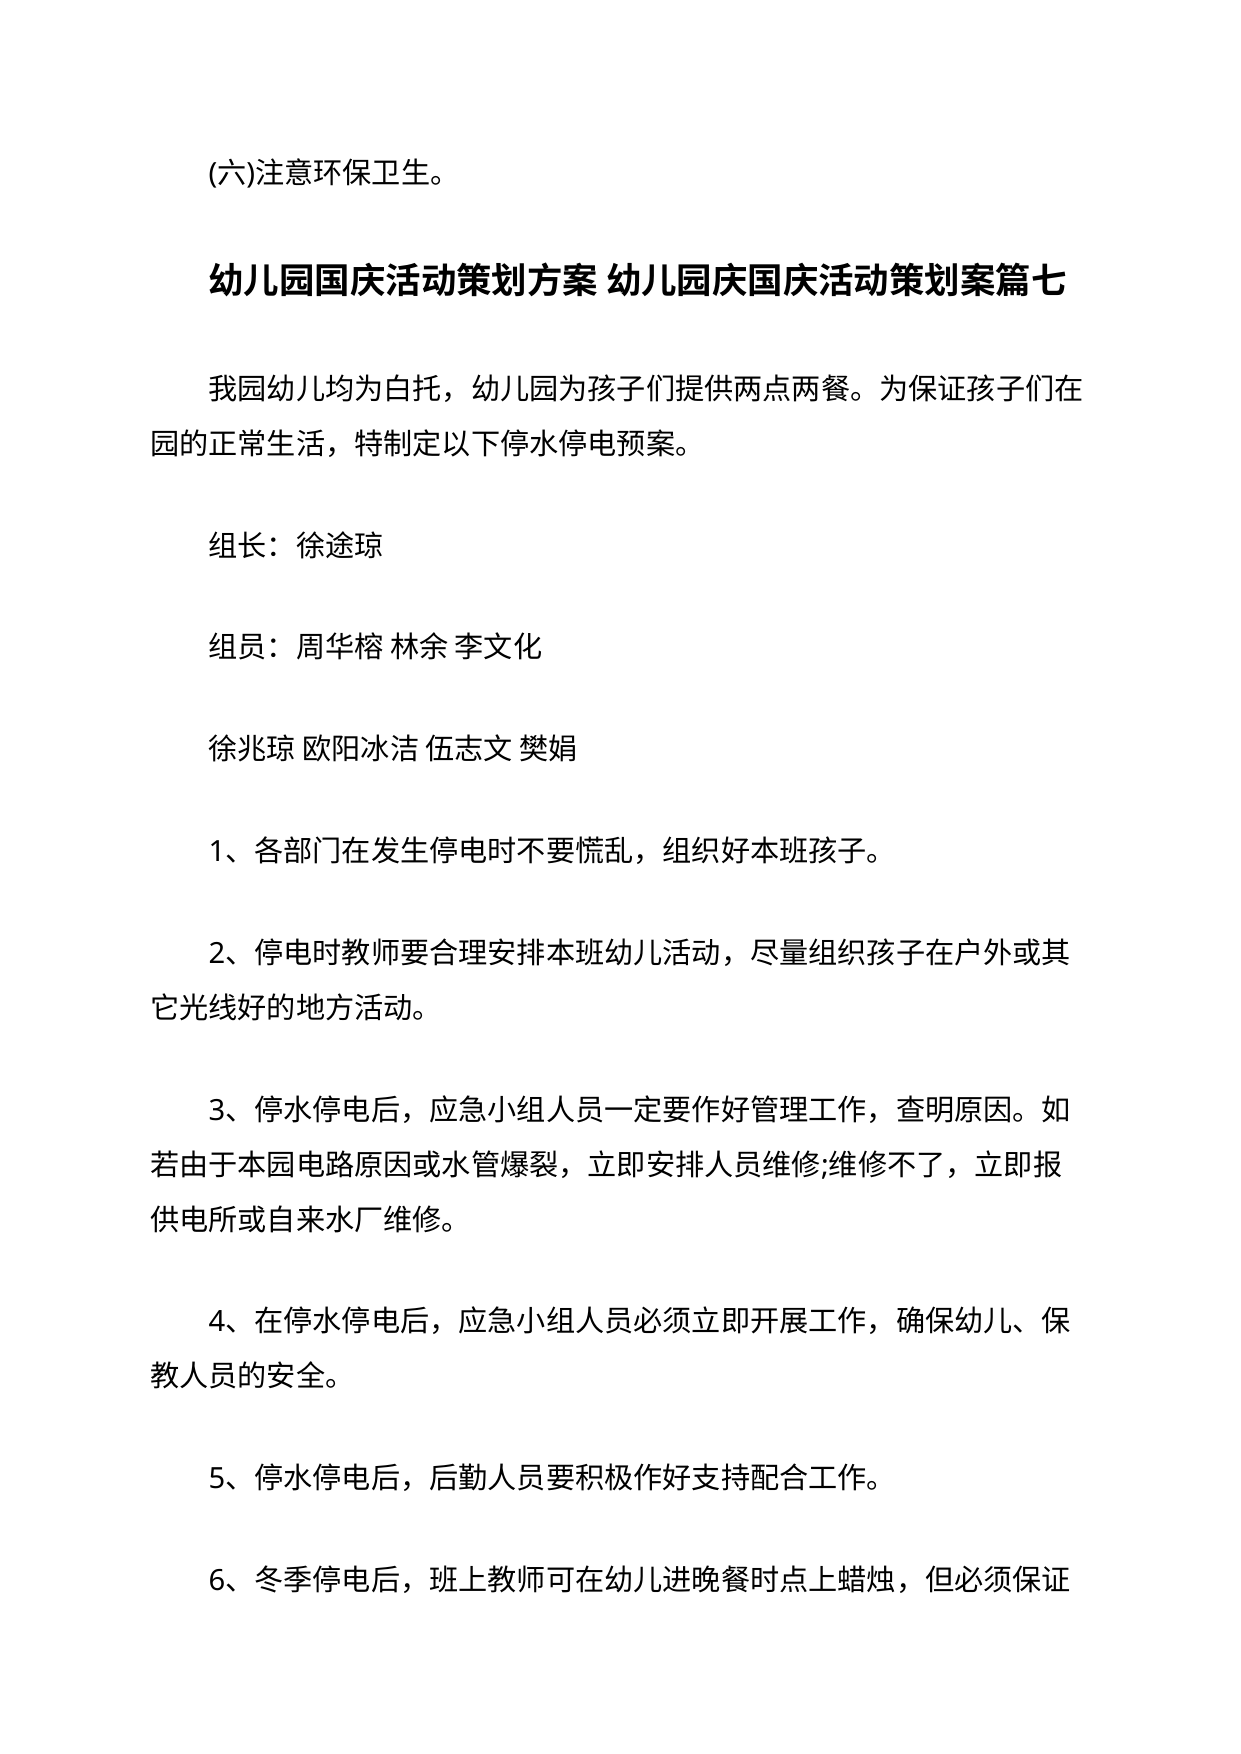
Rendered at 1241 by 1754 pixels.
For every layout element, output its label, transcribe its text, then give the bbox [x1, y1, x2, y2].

text 3、停水停电后，应急小组人员一定要作好管理工作，查明原因。如若由于本园电路原因或水管爆裂，立即安排人员维修;维修不了，立即报供电所或自来水厂维修。 [150, 1086, 1090, 1238]
text (六)注意环保卫生。 [150, 150, 1090, 192]
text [150, 1557, 1090, 1599]
text 徐兆琼 欧阳冰洁 伍志文 樊娟 [150, 726, 1090, 768]
text 4、在停水停电后，应急小组人员必须立即开展工作，确保幼儿、保教人员的安全。 [150, 1298, 1090, 1395]
text 1、各部门在发生停电时不要慌乱，组织好本班孩子。 [150, 827, 1090, 870]
text 幼儿园国庆活动策划方案 幼儿园庆国庆活动策划案篇七 [150, 252, 1090, 303]
text 5、停水停电后，后勤人员要积极作好支持配合工作。 [150, 1455, 1090, 1497]
text 我园幼儿均为白托，幼儿园为孩子们提供两点两餐。为保证孩子们在园的正常生活，特制定以下停水停电预案。 [150, 365, 1090, 463]
text 2、停电时教师要合理安排本班幼儿活动，尽量组织孩子在户外或其它光线好的地方活动。 [150, 929, 1090, 1027]
text 组长：徐途琼 [150, 522, 1090, 564]
text 组员：周华榕 林余 李文化 [150, 624, 1090, 666]
